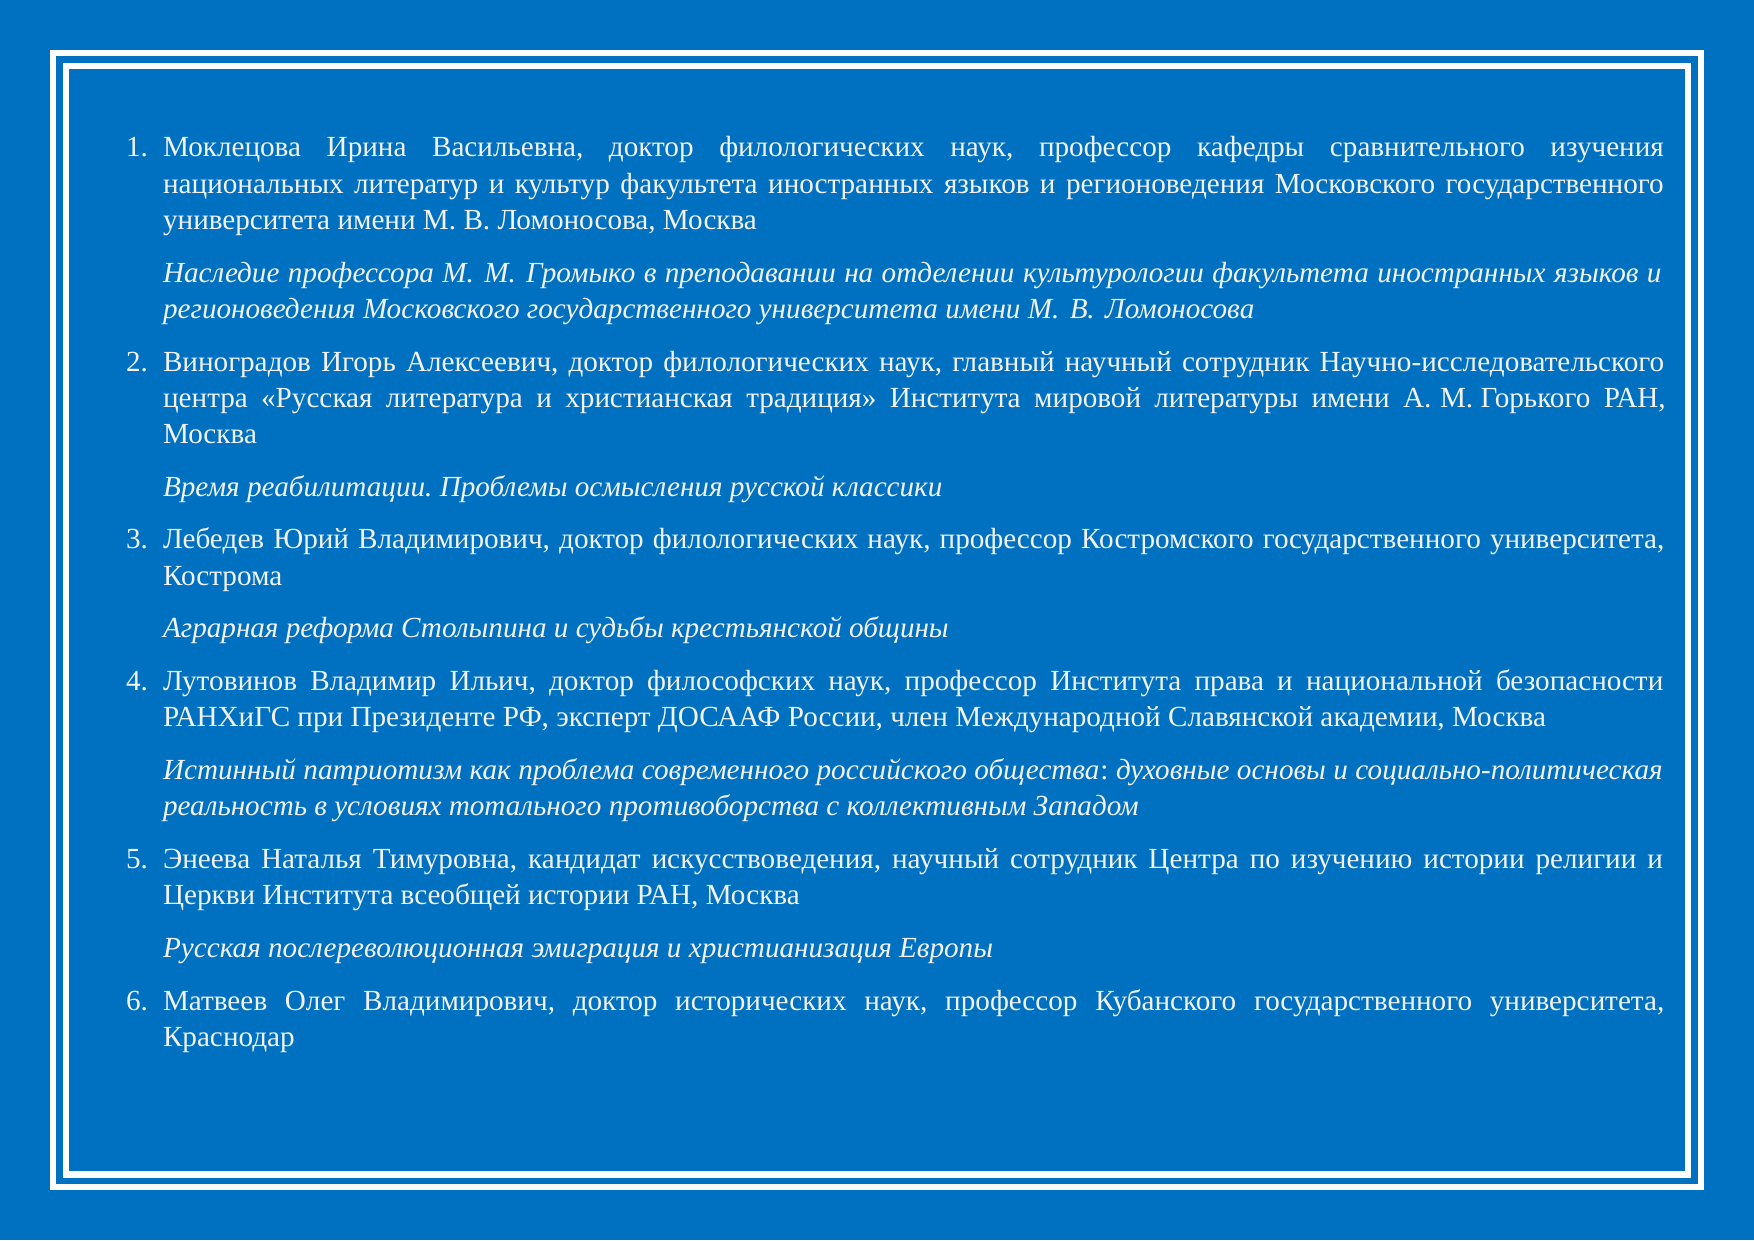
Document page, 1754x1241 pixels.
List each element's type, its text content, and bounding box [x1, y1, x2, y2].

list Аграрная реформа Столыпина и судьбы крестьянской общины [163, 611, 1665, 644]
list Наследие профессора М. М. Громыко в преподавании на отделении культурологии факультета иностранных языков и регионоведения Московского государственного университета имени М. В. Ломоносова [163, 255, 1665, 324]
list Матвеев Олег Владимирович, доктор исторических наук, профессор Кубанского государственного университета, Краснодар [126, 983, 1665, 1053]
list Время реабилитации. Проблемы осмысления русской классики [163, 469, 1665, 502]
list Энеева Наталья Тимуровна, кандидат искусствоведения, научный сотрудник Центра по изучению истории религии и Церкви Института всеобщей истории РАН, Москва [126, 841, 1665, 911]
list Лутовинов Владимир Ильич, доктор философских наук, профессор Института права и национальной безопасности РАНХиГС при Президенте РФ, эксперт ДОСААФ России, член Международной Славянской академии, Москва [126, 663, 1665, 733]
list Виноградов Игорь Алексеевич, доктор филологических наук, главный научный сотрудник Научно-исследовательского центра «Русская литература и христианская традиция» Института мировой литературы имени А. М. Горького РАН, Москва [126, 344, 1665, 449]
list Истинный патриотизм как проблема современного российского общества: духовные основы и социально-политическая реальность в условиях тотального противоборства с коллективным Западом [163, 752, 1665, 822]
list Русская послереволюционная эмиграция и христианизация Европы [163, 930, 1665, 964]
list Моклецова Ирина Васильевна, доктор филологических наук, профессор кафедры сравнительного изучения национальных литератур и культур факультета иностранных языков и регионоведения Московского государственного университета имени М. В. Ломоносова, Москва [126, 129, 1665, 235]
list Лебедев Юрий Владимирович, доктор филологических наук, профессор Костромского государственного университета, Кострома [126, 522, 1665, 591]
